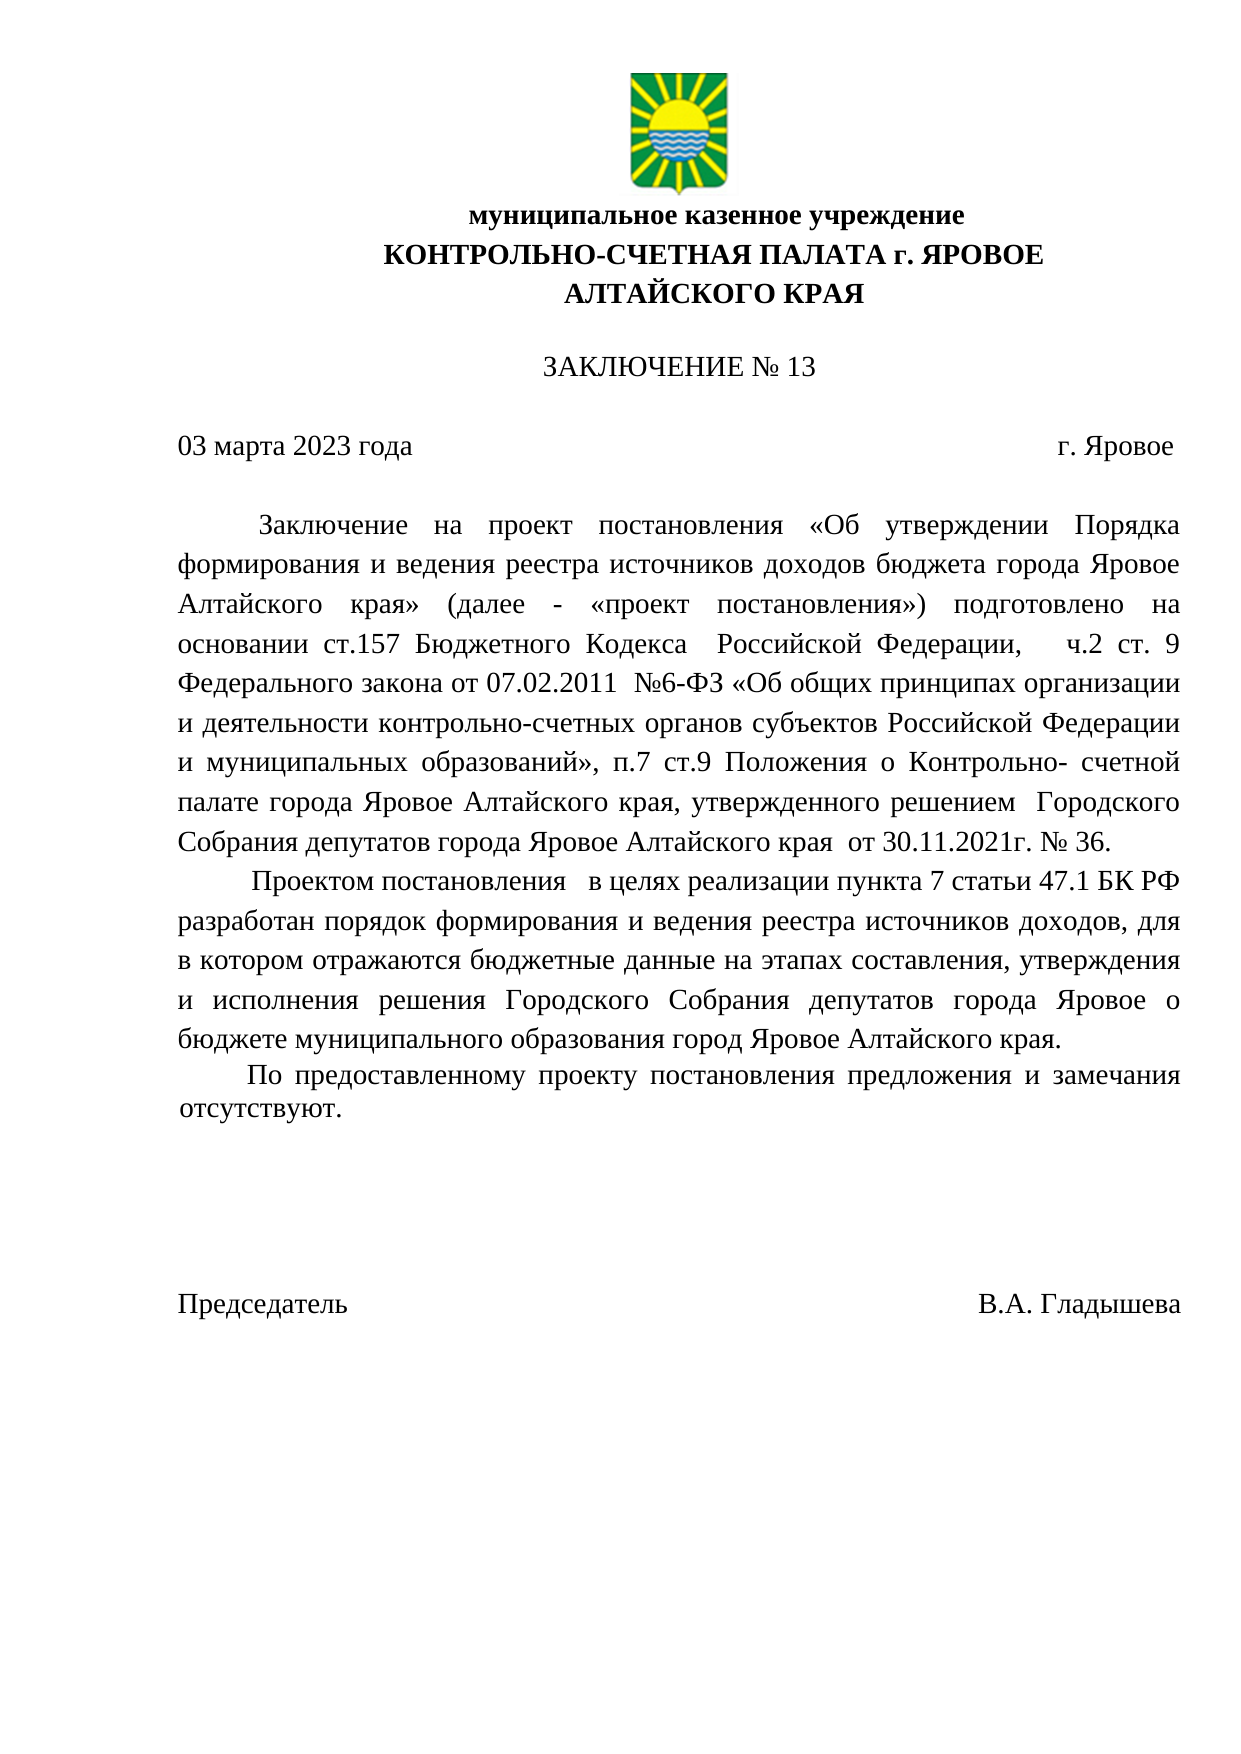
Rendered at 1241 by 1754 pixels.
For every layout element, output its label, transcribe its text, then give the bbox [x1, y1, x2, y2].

text Проектом постановления в целях реализации пункта 7 статьи 47.1 БК РФ разработан порядок формирования и ведения реестра источников доходов, для в котором отражаются бюджетные данные на этапах составления, утверждения и исполнения решения Городского Собрания депутатов города Яровое о бюджете муниципального образования город Яровое Алтайского края. [177, 859, 1181, 1057]
text 03 марта 2023 года г. Яровое [177, 423, 1181, 463]
picture [619, 73, 740, 197]
text Заключение на проект постановления «Об утверждении Порядка формирования и ведения реестра источников доходов бюджета города Яровое Алтайского края» (далее - «проект постановления») подготовлено на основании ст.157 Бюджетного Кодекса Российской Федерации, ч.2 ст. 9 Федерального закона от 07.02.2011 №6-ФЗ «Об общих принципах организации и деятельности контрольно-счетных органов субъектов Российской Федерации и муниципальных образований», п.7 ст.9 Положения о Контрольно- счетной палате города Яровое Алтайского края, утвержденного решением Городского Собрания депутатов города Яровое Алтайского края от 30.11.2021г. № 36. [177, 503, 1181, 859]
text муниципальное казенное учреждение [179, 197, 1181, 230]
text Председатель В.А. Гладышева [177, 1282, 1181, 1322]
text АЛТАЙСКОГО КРАЯ [174, 282, 1181, 309]
text ЗАКЛЮЧЕНИЕ № 13 [177, 344, 1181, 384]
text КОНТРОЛЬНО-СЧЕТНАЯ ПАЛАТА г. ЯРОВОЕ [174, 243, 1181, 270]
text По предоставленному проекту постановления предложения и замечания отсутствуют. [179, 1057, 1181, 1124]
